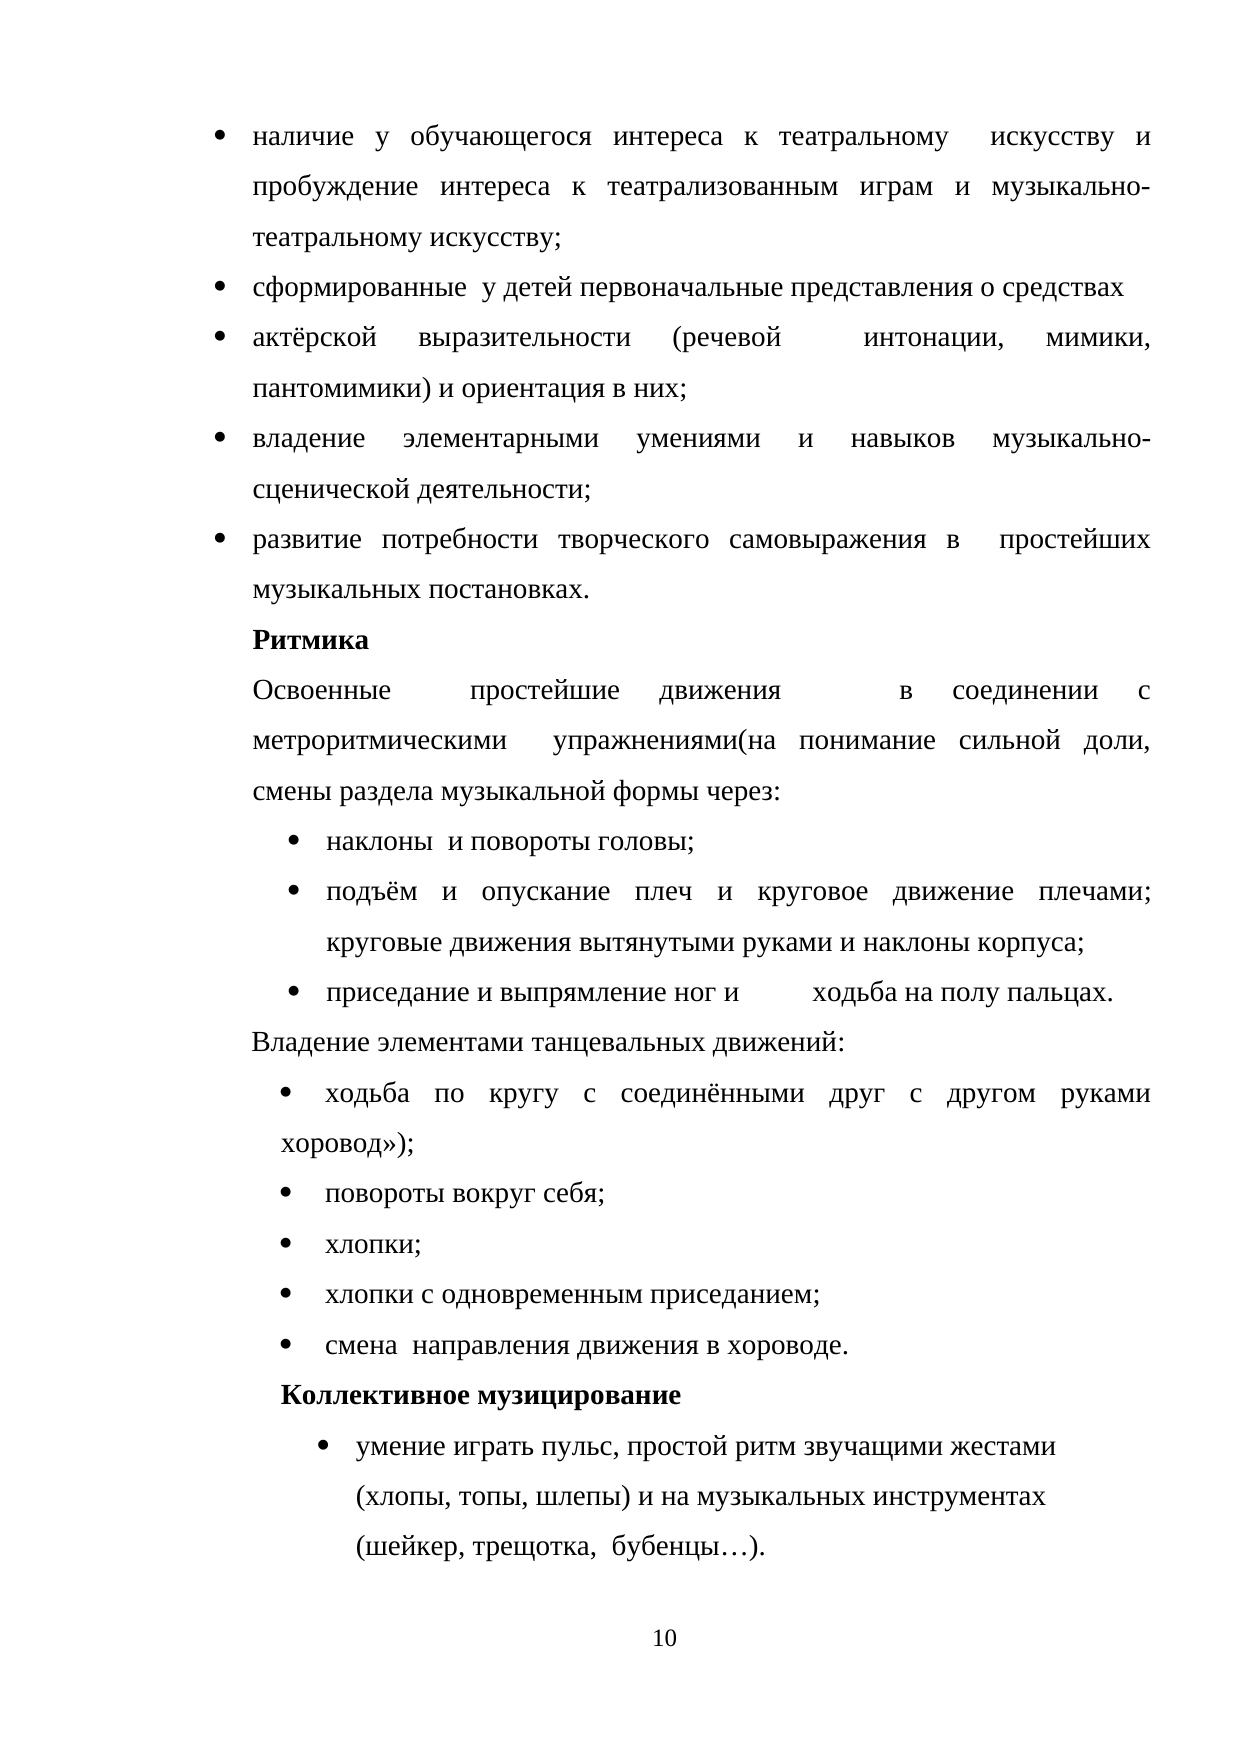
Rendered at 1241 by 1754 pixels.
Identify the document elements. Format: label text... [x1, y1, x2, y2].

list Коллективное музицирование [281, 1377, 1152, 1411]
text Освоенные простейшие движения в соединении с метроритмическими упражнениями(на понимание сильной доли, смены раздела музыкальной формы через: [252, 672, 1152, 806]
list повороты вокруг себя; [281, 1176, 1152, 1209]
list смена направления движения в хороводе. [281, 1327, 1152, 1361]
list развитие потребности творческого самовыражения в простейших музыкальных постановках. [215, 521, 1152, 605]
list хлопки с одновременным приседанием; [281, 1276, 1152, 1310]
list наличие у обучающегося интереса к театральному искусству и пробуждение интереса к театрализованным играм и музыкально-театральному искусству; [215, 118, 1152, 252]
list ходьба по кругу с соединёнными друг с другом руками хоровод»); [281, 1075, 1152, 1159]
list наклоны и повороты головы; [288, 823, 1152, 857]
list актёрской выразительности (речевой интонации, мимики, пантомимики) и ориентация в них; [215, 319, 1152, 403]
list владение элементарными умениями и навыков музыкально-сценической деятельности; [215, 420, 1152, 504]
list приседание и выпрямление ног и ходьба на полу пальцах. [288, 974, 1152, 1008]
list хлопки; [281, 1226, 1152, 1260]
list подъём и опускание плеч и круговое движение плечами; круговые движения вытянутыми руками и наклоны корпуса; [288, 873, 1152, 957]
text Владение элементами танцевальных движений: [177, 1024, 1152, 1058]
list умение играть пульс, простой ритм звучащими жестами (хлопы, топы, шлепы) и на музыкальных инструментах (шейкер, трещотка, бубенцы…). [318, 1428, 1152, 1562]
text Ритмика [252, 622, 1152, 655]
list сформированные у детей первоначальные представления о средствах [215, 269, 1152, 303]
